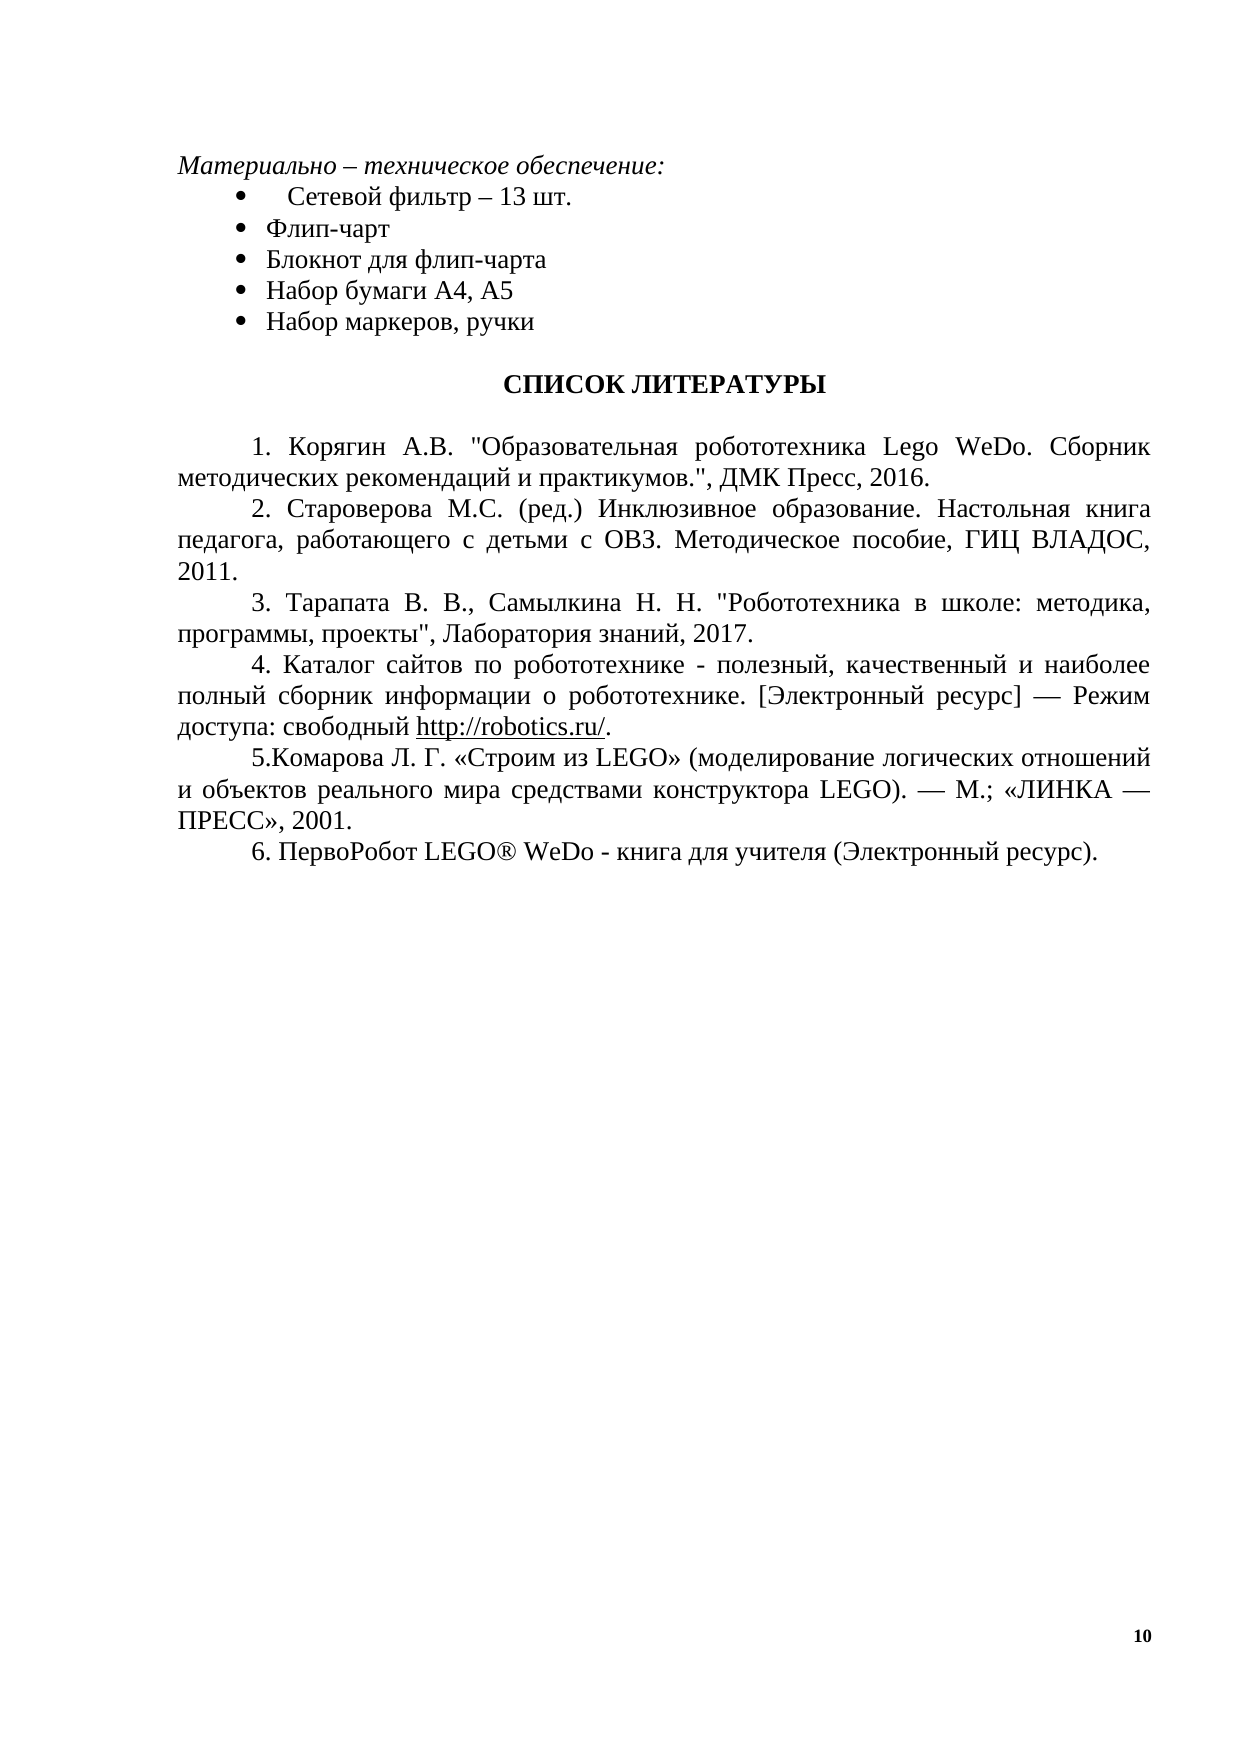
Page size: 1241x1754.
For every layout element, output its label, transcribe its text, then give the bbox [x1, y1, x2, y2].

text 5.Комарова Л. Г. «Строим из LEGO» (моделирование логических отношений и объектов реального мира средствами конструктора LEGO). — М.; «ЛИНКА — ПРЕСС», 2001. [177, 742, 1152, 835]
text СПИСОК ЛИТЕРАТУРЫ [177, 368, 1152, 399]
text 2. Староверова М.С. (ред.) Инклюзивное образование. Настольная книга педагога, работающего с детьми с ОВЗ. Методическое пособие, ГИЦ ВЛАДОС, 2011. [177, 492, 1152, 586]
list Сетевой фильтр – 13 шт. [236, 180, 1152, 212]
list Набор маркеров, ручки [177, 305, 1152, 337]
list Блокнот для флип-чарта [177, 243, 1152, 274]
text Материально – техническое обеспечение: [177, 149, 1152, 180]
text 1. Корягин А.В. "Образовательная робототехника Lego WeDo. Сборник методических рекомендаций и практикумов.", ДМК Пресс, 2016. [177, 430, 1152, 492]
text 6. ПервоРобот LEGO® WeDo - книга для учителя (Электронный ресурс). [177, 835, 1152, 866]
text 4. Каталог сайтов по робототехнике - полезный, качественный и наиболее полный сборник информации о робототехнике. [Электронный ресурс] — Режим доступа: свободный http://robotics.ru/. [177, 648, 1152, 742]
list Набор бумаги А4, А5 [177, 274, 1152, 305]
list Флип-чарт [177, 212, 1152, 243]
text 3. Тарапата В. В., Самылкина Н. Н. "Робототехника в школе: методика, программы, проекты", Лаборатория знаний, 2017. [177, 586, 1152, 648]
